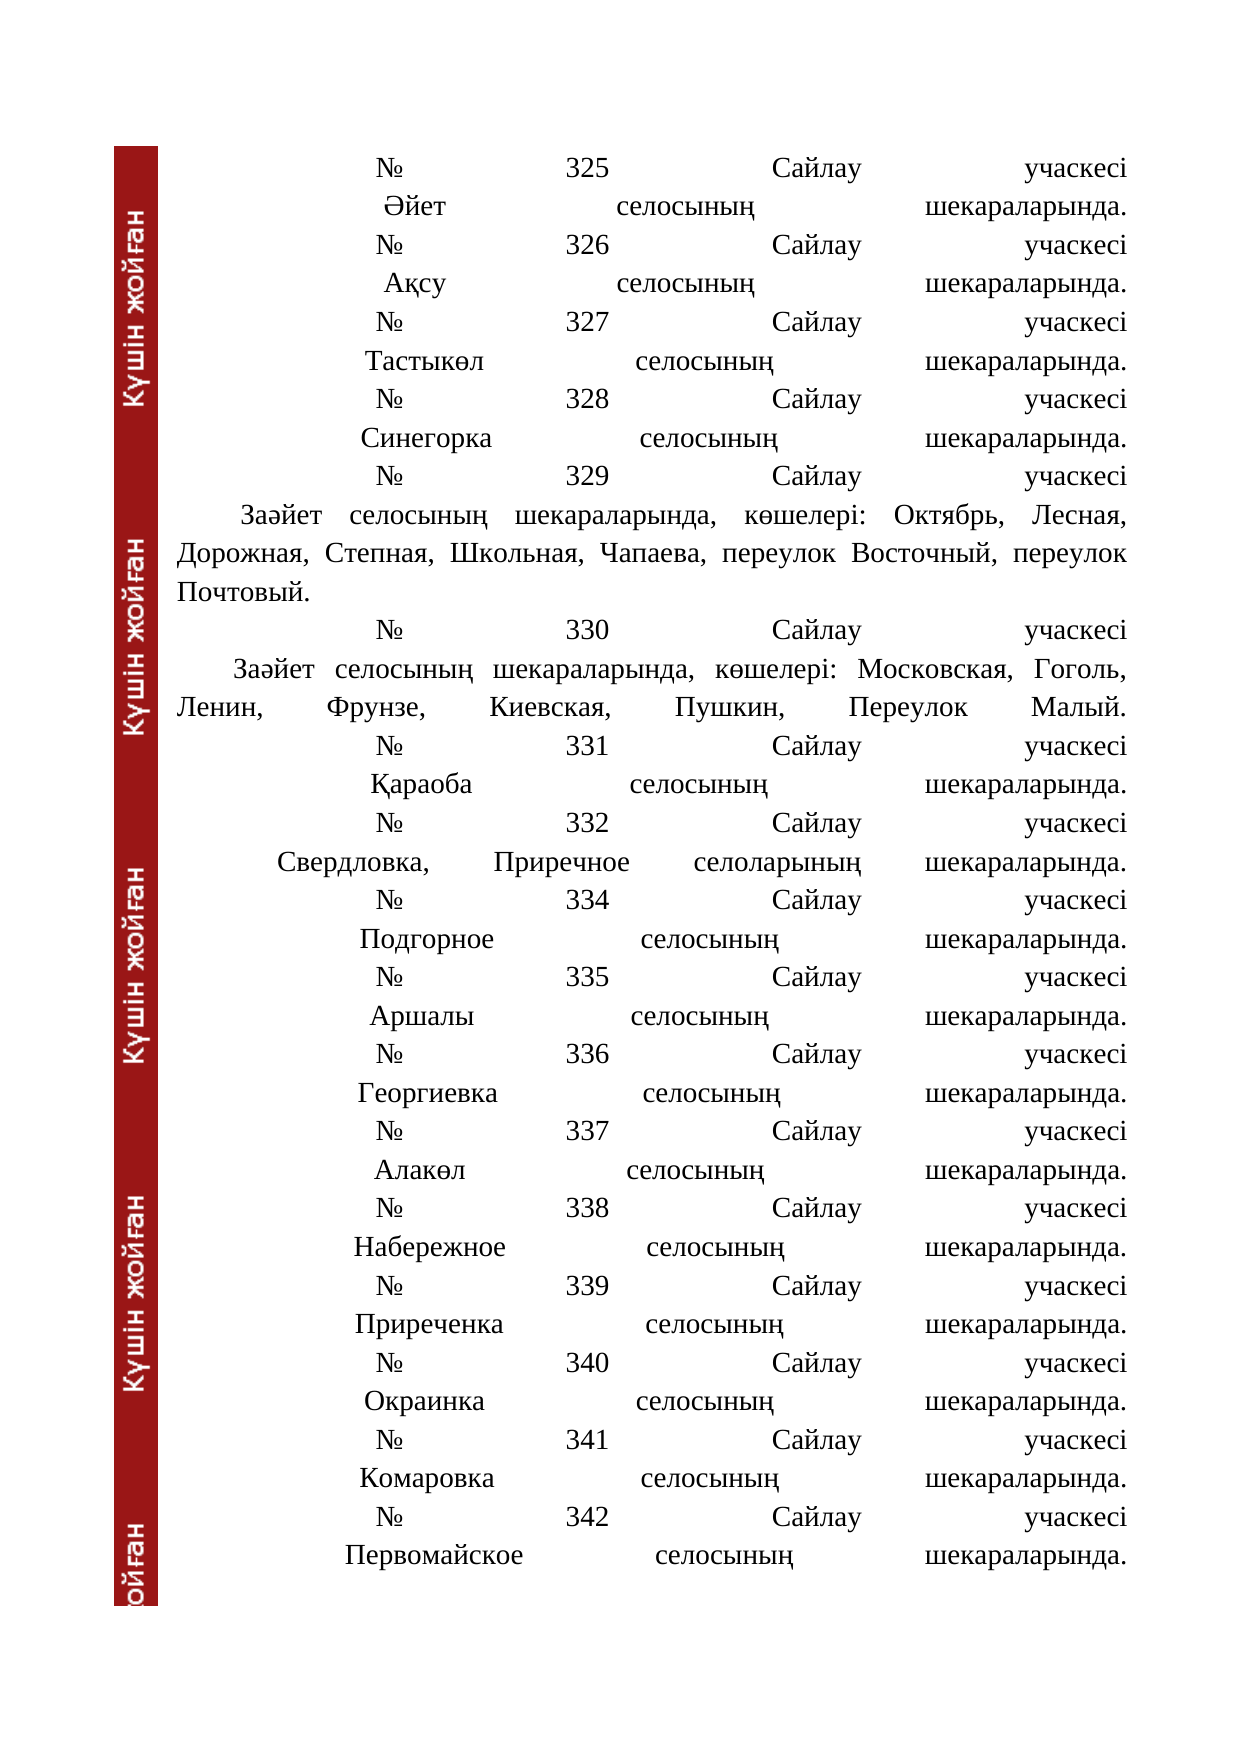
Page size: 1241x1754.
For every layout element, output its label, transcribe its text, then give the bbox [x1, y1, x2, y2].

picture [114, 1571, 158, 1606]
picture [114, 146, 158, 150]
